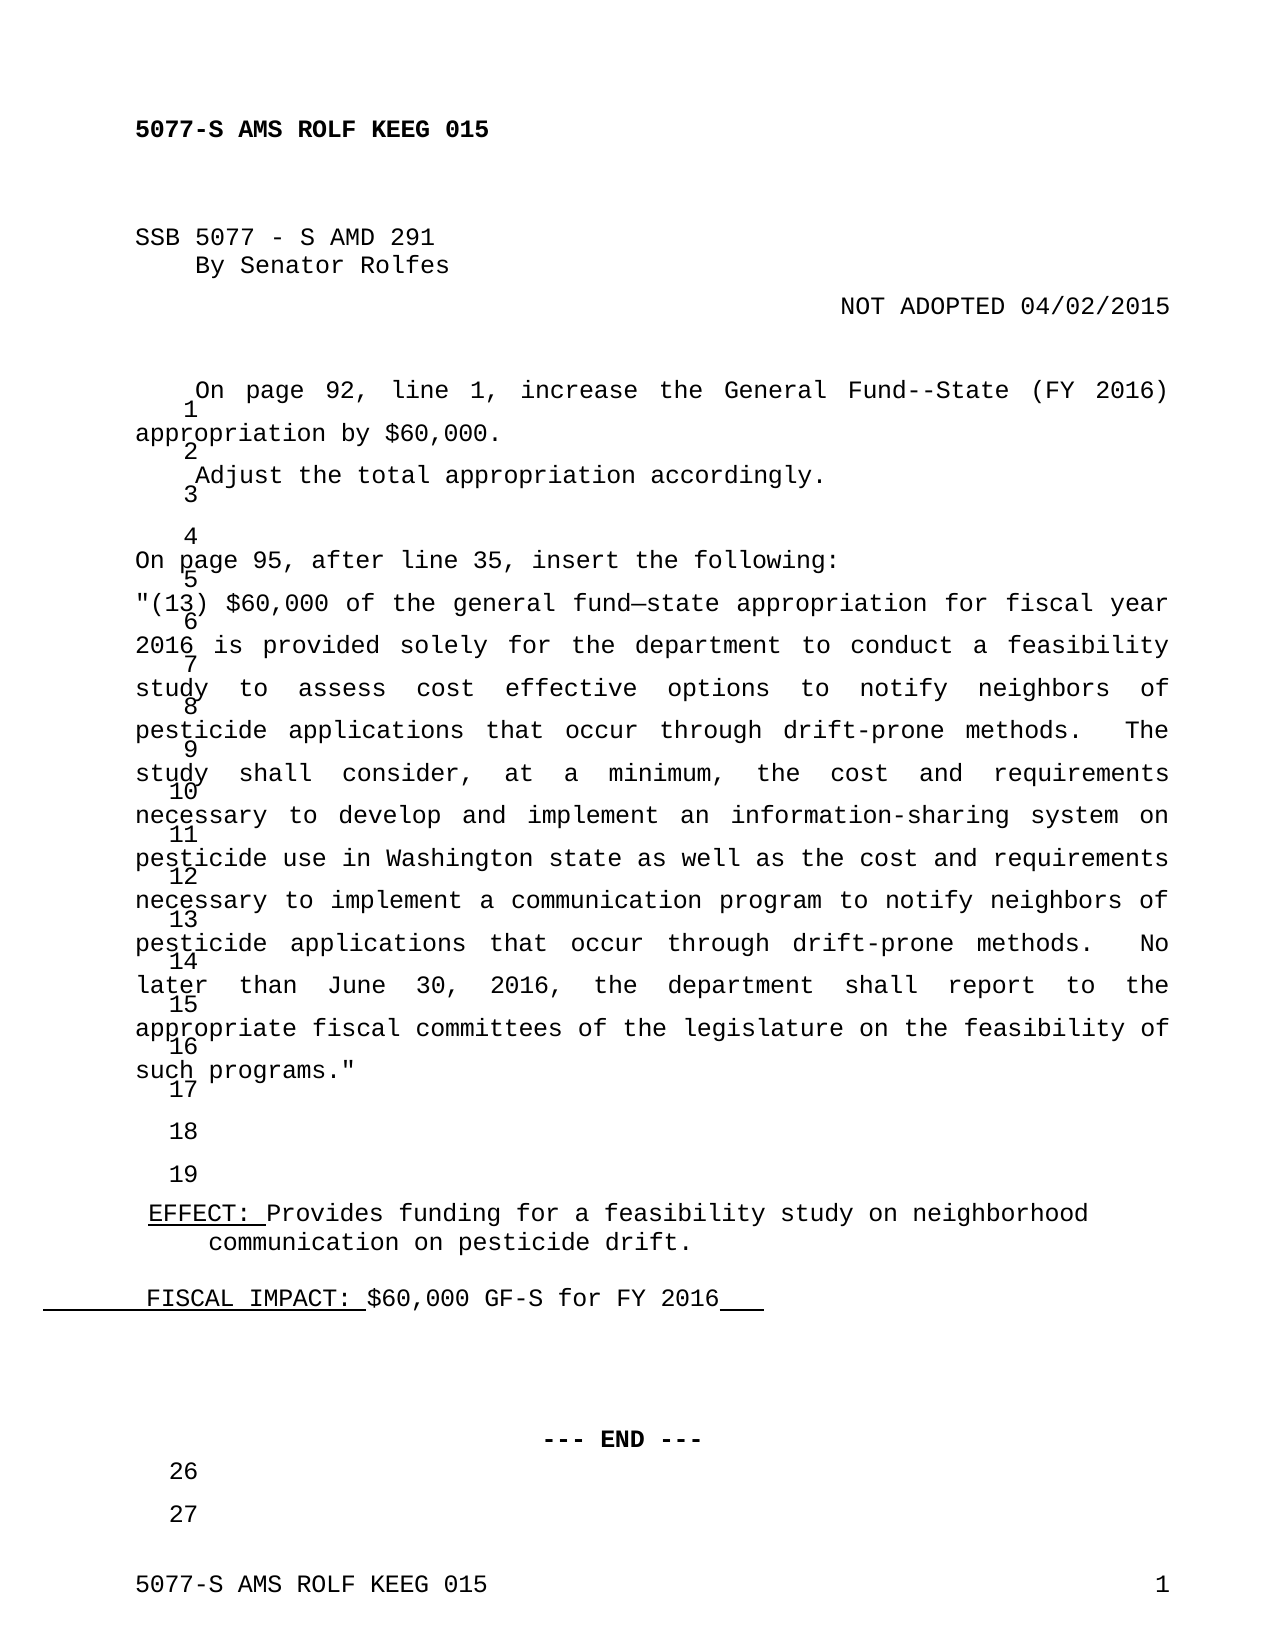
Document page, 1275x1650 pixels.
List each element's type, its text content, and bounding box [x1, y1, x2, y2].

text On page 92, line 1, increase the General Fund--State (FY 2016) appropriation by $60,000. [135, 365, 1170, 450]
text On page 95, after line 35, insert the following: [135, 535, 1170, 577]
text Adjust the total appropriation accordingly. [135, 450, 1170, 492]
text - [135, 224, 1170, 252]
text --- END --- [75, 1413, 1170, 1456]
text "(13) $60,000 of the general fund—state appropriation for fiscal year 2016 is provided solely for the department to conduct a feasibility study to assess cost effective options to notify neighbors of pesticide applications that occur through drift-prone methods. The study shall consider, at a minimum, the cost and requirements necessary to develop and implement an information-sharing system on pesticide use in Washington state as well as the cost and requirements necessary to implement a communication program to notify neighbors of pesticide applications that occur through drift-prone methods. No later than June 30, 2016, the department shall report to the appropriate fiscal committees of the legislature on the feasibility of such programs." [135, 577, 1170, 1087]
